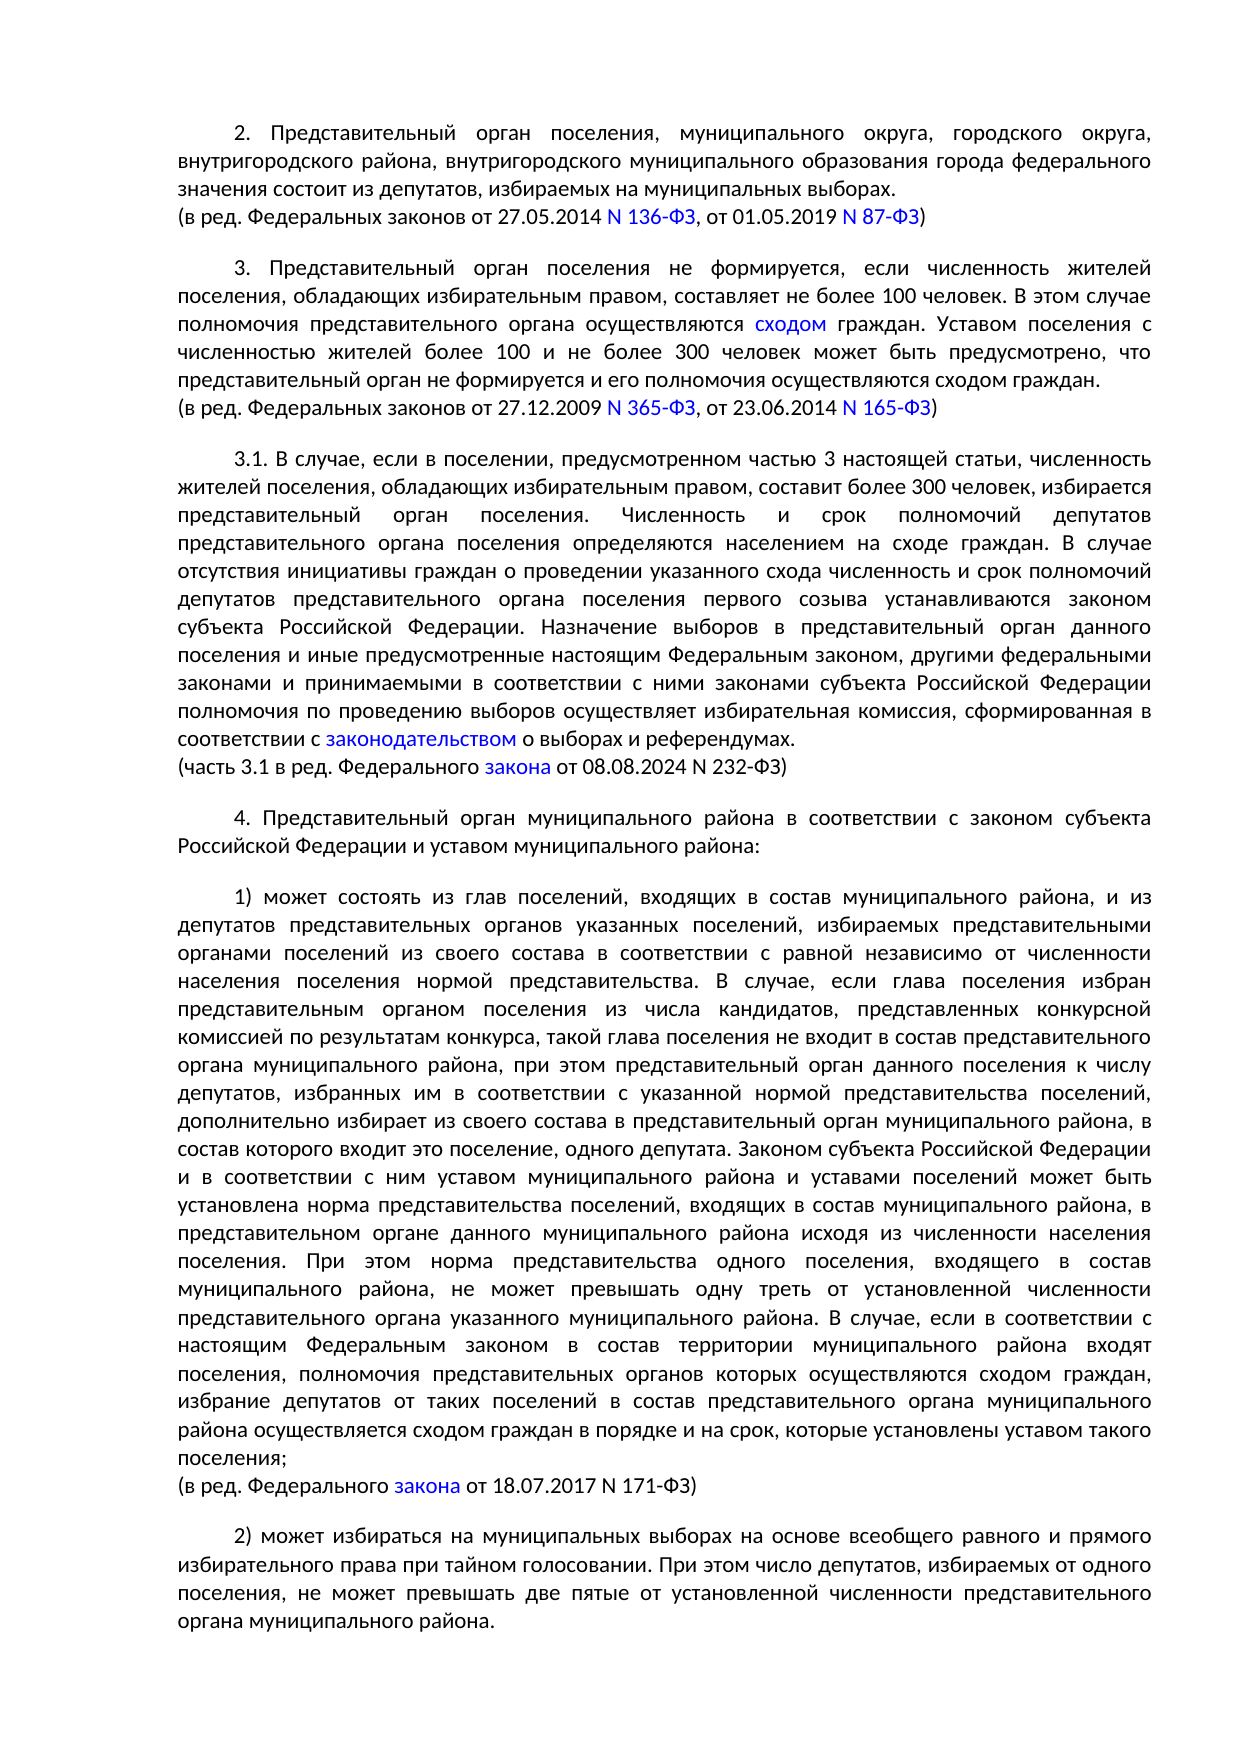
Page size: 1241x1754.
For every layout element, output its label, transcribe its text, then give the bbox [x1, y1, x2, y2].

text 3.1. В случае, если в поселении, предусмотренном частью 3 настоящей статьи, численность жителей поселения, обладающих избирательным правом, составит более 300 человек, избирается представительный орган поселения. Численность и срок полномочий депутатов представительного органа поселения определяются населением на сходе граждан. В случае отсутствия инициативы граждан о проведении указанного схода численность и срок полномочий депутатов представительного органа поселения первого созыва устанавливаются законом субъекта Российской Федерации. Назначение выборов в представительный орган данного поселения и иные предусмотренные настоящим Федеральным законом, другими федеральными законами и принимаемыми в соответствии с ними законами субъекта Российской Федерации полномочия по проведению выборов осуществляет избирательная комиссия, сформированная в соответствии с законодательством о выборах и референдумах. [177, 444, 1152, 752]
text 2) может избираться на муниципальных выборах на основе всеобщего равного и прямого избирательного права при тайном голосовании. При этом число депутатов, избираемых от одного поселения, не может превышать две пятые от установленной численности представительного органа муниципального района. [177, 1522, 1152, 1634]
text 1) может состоять из глав поселений, входящих в состав муниципального района, и из депутатов представительных органов указанных поселений, избираемых представительными органами поселений из своего состава в соответствии с равной независимо от численности населения поселения нормой представительства. В случае, если глава поселения избран представительным органом поселения из числа кандидатов, представленных конкурсной комиссией по результатам конкурса, такой глава поселения не входит в состав представительного органа муниципального района, при этом представительный орган данного поселения к числу депутатов, избранных им в соответствии с указанной нормой представительства поселений, дополнительно избирает из своего состава в представительный орган муниципального района, в состав которого входит это поселение, одного депутата. Законом субъекта Российской Федерации и в соответствии с ним уставом муниципального района и уставами поселений может быть установлена норма представительства поселений, входящих в состав муниципального района, в представительном органе данного муниципального района исходя из численности населения поселения. При этом норма представительства одного поселения, входящего в состав муниципального района, не может превышать одну треть от установленной численности представительного органа указанного муниципального района. В случае, если в соответствии с настоящим Федеральным законом в состав территории муниципального района входят поселения, полномочия представительных органов которых осуществляются сходом граждан, избрание депутатов от таких поселений в состав представительного органа муниципального района осуществляется сходом граждан в порядке и на срок, которые установлены уставом такого поселения; [177, 882, 1152, 1471]
text (в ред. Федерального закона от 18.07.2017 N 171-ФЗ) [177, 1471, 1152, 1499]
text (в ред. Федеральных законов от 27.05.2014 N 136-ФЗ, от 01.05.2019 N 87-ФЗ) [177, 202, 1152, 230]
text 2. Представительный орган поселения, муниципального округа, городского округа, внутригородского района, внутригородского муниципального образования города федерального значения состоит из депутатов, избираемых на муниципальных выборах. [177, 118, 1152, 202]
text (часть 3.1 в ред. Федерального закона от 08.08.2024 N 232-ФЗ) [177, 752, 1152, 780]
text 3. Представительный орган поселения не формируется, если численность жителей поселения, обладающих избирательным правом, составляет не более 100 человек. В этом случае полномочия представительного органа осуществляются сходом граждан. Уставом поселения с численностью жителей более 100 и не более 300 человек может быть предусмотрено, что представительный орган не формируется и его полномочия осуществляются сходом граждан. [177, 253, 1152, 393]
text 4. Представительный орган муниципального района в соответствии с законом субъекта Российской Федерации и уставом муниципального района: [177, 803, 1152, 859]
text (в ред. Федеральных законов от 27.12.2009 N 365-ФЗ, от 23.06.2014 N 165-ФЗ) [177, 393, 1152, 421]
